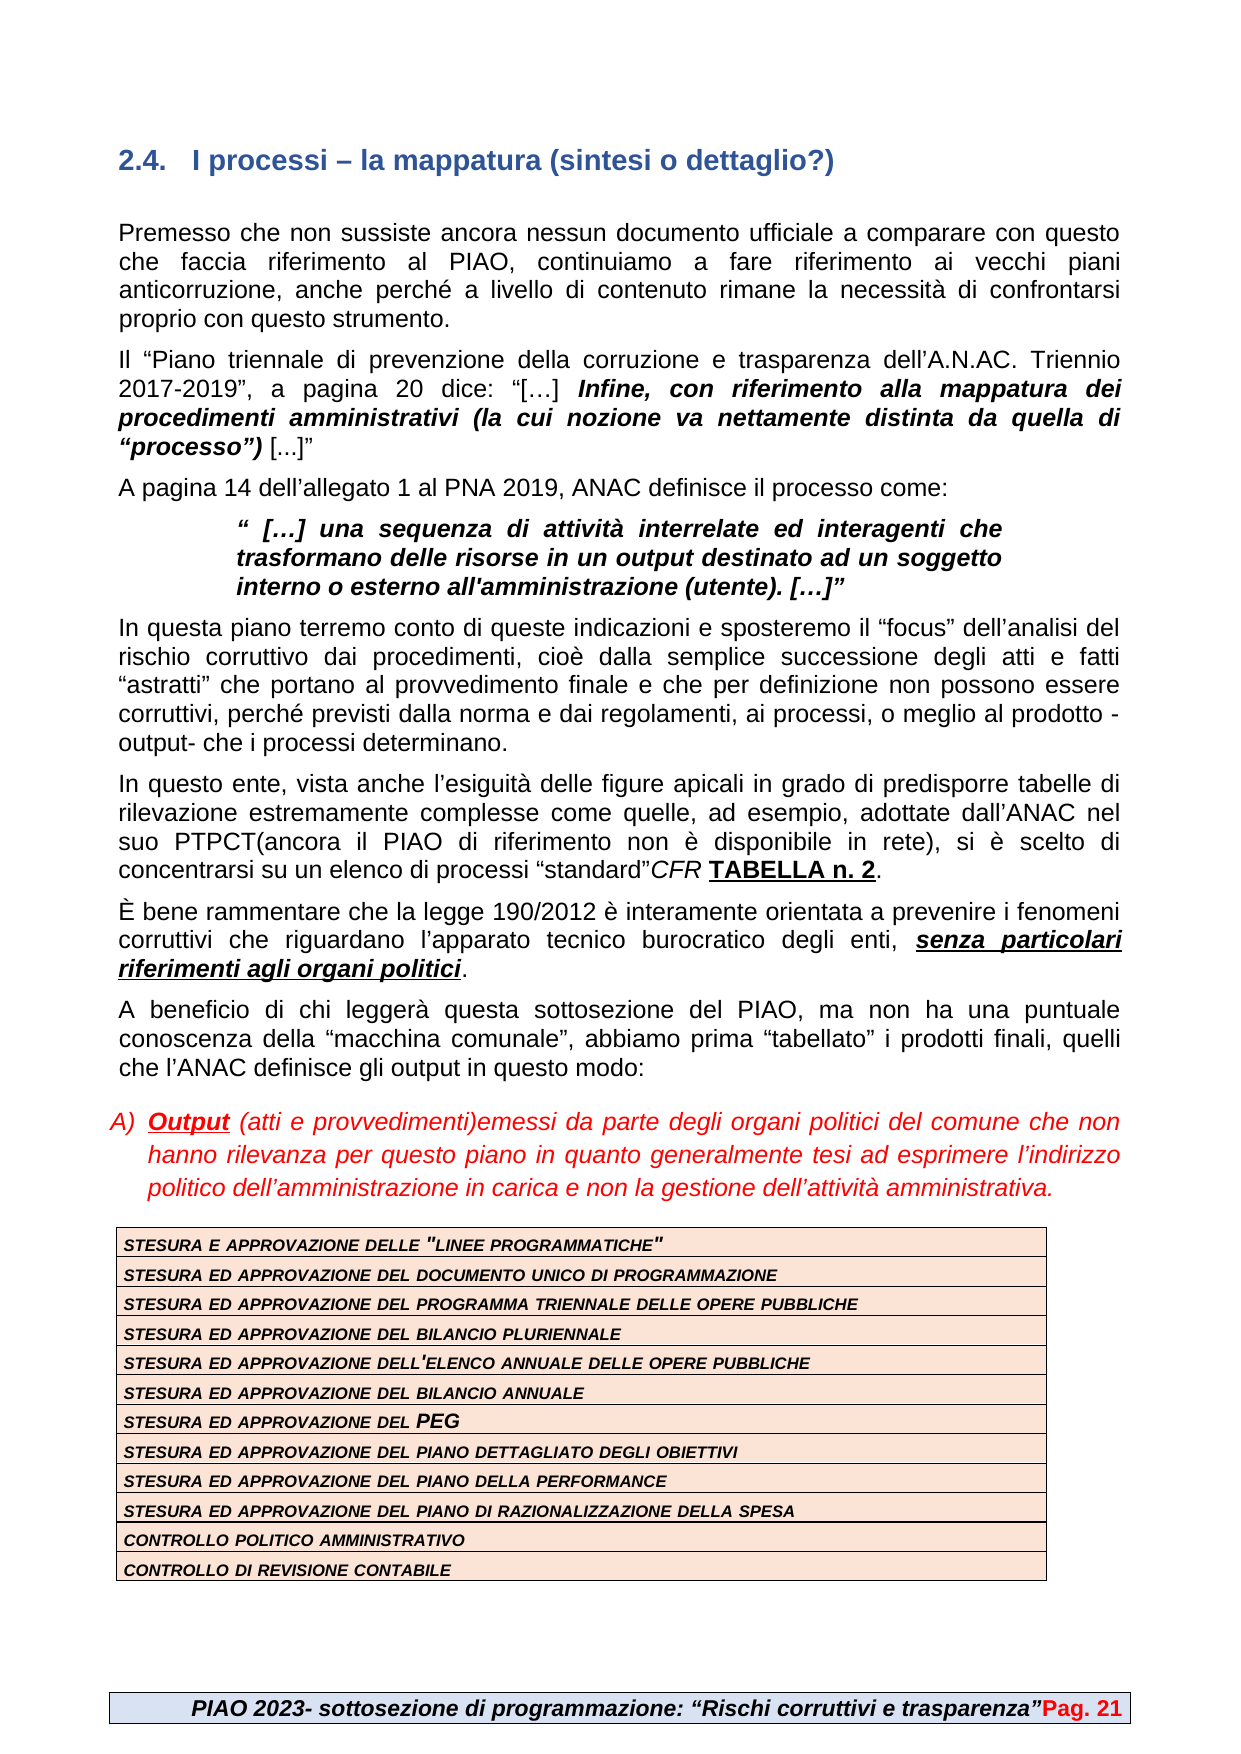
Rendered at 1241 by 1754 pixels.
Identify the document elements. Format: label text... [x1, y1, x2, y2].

table_cell stesura ed approvazione del documento unico di programmazione [117, 1257, 1046, 1286]
text Il “Piano triennale di prevenzione della corruzione e trasparenza dell’A.N.AC. Triennio 2017-2019”, a pagina 20 dice: “[…] Infine, con riferimento alla mappatura dei procedimenti amministrativi (la cui nozione va nettamente distinta da quella di “processo”) [...]” [118, 345, 1122, 460]
table_cell stesura ed approvazione del bilancio annuale [117, 1375, 1046, 1403]
text “ […] una sequenza di attività interrelate ed interagenti che trasformano delle risorse in un output destinato ad un soggetto interno o esterno all'amministrazione (utente). […]” [236, 514, 1004, 600]
table_cell stesura ed approvazione del piano di razionalizzazione della spesa [117, 1493, 1046, 1521]
text A beneficio di chi leggerà questa sottosezione del PIAO, ma non ha una puntuale conoscenza della “macchina comunale”, abbiamo prima “tabellato” i prodotti finali, quelli che l’ANAC definisce gli output in questo modo: [118, 995, 1122, 1082]
text È bene rammentare che la legge 190/2012 è interamente orientata a prevenire i fenomeni corruttivi che riguardano l’apparato tecnico burocratico degli enti, senza particolari riferimenti agli organi politici. [118, 897, 1122, 983]
table_cell controllo politico amministrativo [117, 1523, 1046, 1551]
list Output (atti e provvedimenti)emessi da parte degli organi politici del comune che non hanno rilevanza per questo piano in quanto generalmente tesi ad esprimere l’indirizzo politico dell’amministrazione in carica e non la gestione dell’attività amministrativa. [110, 1107, 1122, 1201]
text In questa piano terremo conto di queste indicazioni e sposteremo il “focus” dell’analisi del rischio corruttivo dai procedimenti, cioè dalla semplice successione degli atti e fatti “astratti” che portano al provvedimento finale e che per definizione non possono essere corruttivi, perché previsti dalla norma e dai regolamenti, ai processi, o meglio al prodotto -output- che i processi determinano. [118, 613, 1122, 757]
table_cell stesura ed approvazione del piano dettagliato degli obiettivi [117, 1434, 1046, 1462]
text Premesso che non sussiste ancora nessun documento ufficiale a comparare con questo che faccia riferimento al PIAO, continuiamo a fare riferimento ai vecchi piani anticorruzione, anche perché a livello di contenuto rimane la necessità di confrontarsi proprio con questo strumento. [118, 218, 1122, 333]
table_cell controllo di revisione contabile [117, 1552, 1046, 1580]
text A pagina 14 dell’allegato 1 al PNA 2019, ANAC definisce il processo come: [118, 473, 1122, 502]
table_cell stesura ed approvazione del programma triennale delle opere pubbliche [117, 1287, 1046, 1315]
table_header stesura e approvazione delle "linee programmatiche" [117, 1228, 1046, 1256]
table_cell stesura ed approvazione dell'elenco annuale delle opere pubbliche [117, 1346, 1046, 1374]
text In questo ente, vista anche l’esiguità delle figure apicali in grado di predisporre tabelle di rilevazione estremamente complesse come quelle, ad esempio, adottate dall’ANAC nel suo PTPCT(ancora il PIAO di riferimento non è disponibile in rete), si è scelto di concentrarsi su un elenco di processi “standard”CFR TABELLA n. 2. [118, 769, 1122, 884]
table_cell stesura ed approvazione del PEG [117, 1405, 1046, 1433]
subtitle 2.4. I processi – la mappatura (sintesi o dettaglio?) [118, 143, 1122, 177]
table_cell stesura ed approvazione del piano della performance [117, 1464, 1046, 1492]
table_cell stesura ed approvazione del bilancio pluriennale [117, 1316, 1046, 1344]
